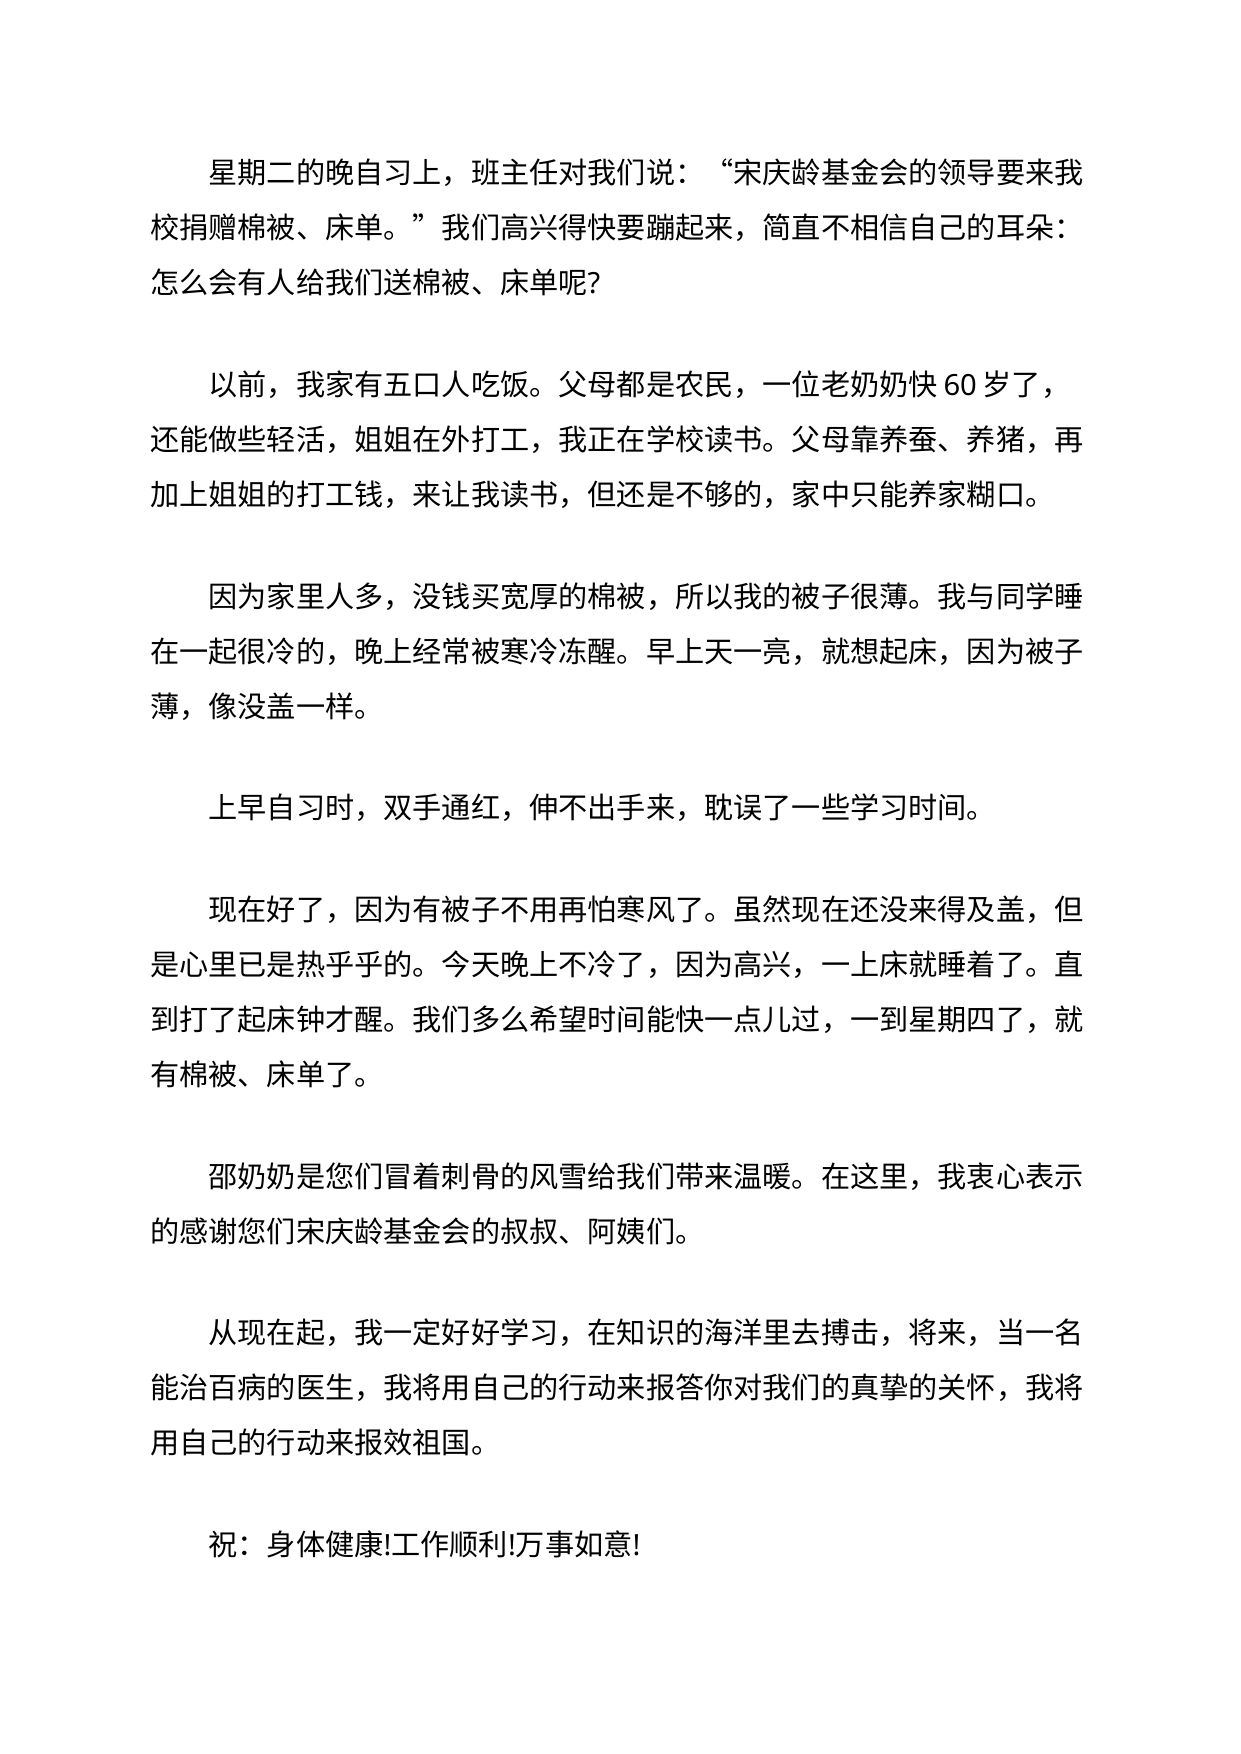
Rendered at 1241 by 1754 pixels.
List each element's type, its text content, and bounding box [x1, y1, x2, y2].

text 从现在起，我一定好好学习，在知识的海洋里去搏击，将来，当一名能治百病的医生，我将用自己的行动来报答你对我们的真挚的关怀，我将用自己的行动来报效祖国。 [150, 1310, 1090, 1462]
text 因为家里人多，没钱买宽厚的棉被，所以我的被子很薄。我与同学睡在一起很冷的，晚上经常被寒冷冻醒。早上天一亮，就想起床，因为被子薄，像没盖一样。 [150, 573, 1090, 726]
text 以前，我家有五口人吃饭。父母都是农民，一位老奶奶快60岁了，还能做些轻活，姐姐在外打工，我正在学校读书。父母靠养蚕、养猪，再加上姐姐的打工钱，来让我读书，但还是不够的，家中只能养家糊口。 [150, 362, 1090, 514]
text 邵奶奶是您们冒着刺骨的风雪给我们带来温暖。在这里，我衷心表示的感谢您们宋庆龄基金会的叔叔、阿姨们。 [150, 1153, 1090, 1250]
text 上早自习时，双手通红，伸不出手来，耽误了一些学习时间。 [150, 785, 1090, 827]
text 祝：身体健康!工作顺利!万事如意! [150, 1521, 1090, 1564]
text 星期二的晚自习上，班主任对我们说：“宋庆龄基金会的领导要来我校捐赠棉被、床单。”我们高兴得快要蹦起来，简直不相信自己的耳朵：怎么会有人给我们送棉被、床单呢? [150, 150, 1090, 302]
text 现在好了，因为有被子不用再怕寒风了。虽然现在还没来得及盖，但是心里已是热乎乎的。今天晚上不冷了，因为高兴，一上床就睡着了。直到打了起床钟才醒。我们多么希望时间能快一点儿过，一到星期四了，就有棉被、床单了。 [150, 887, 1090, 1094]
